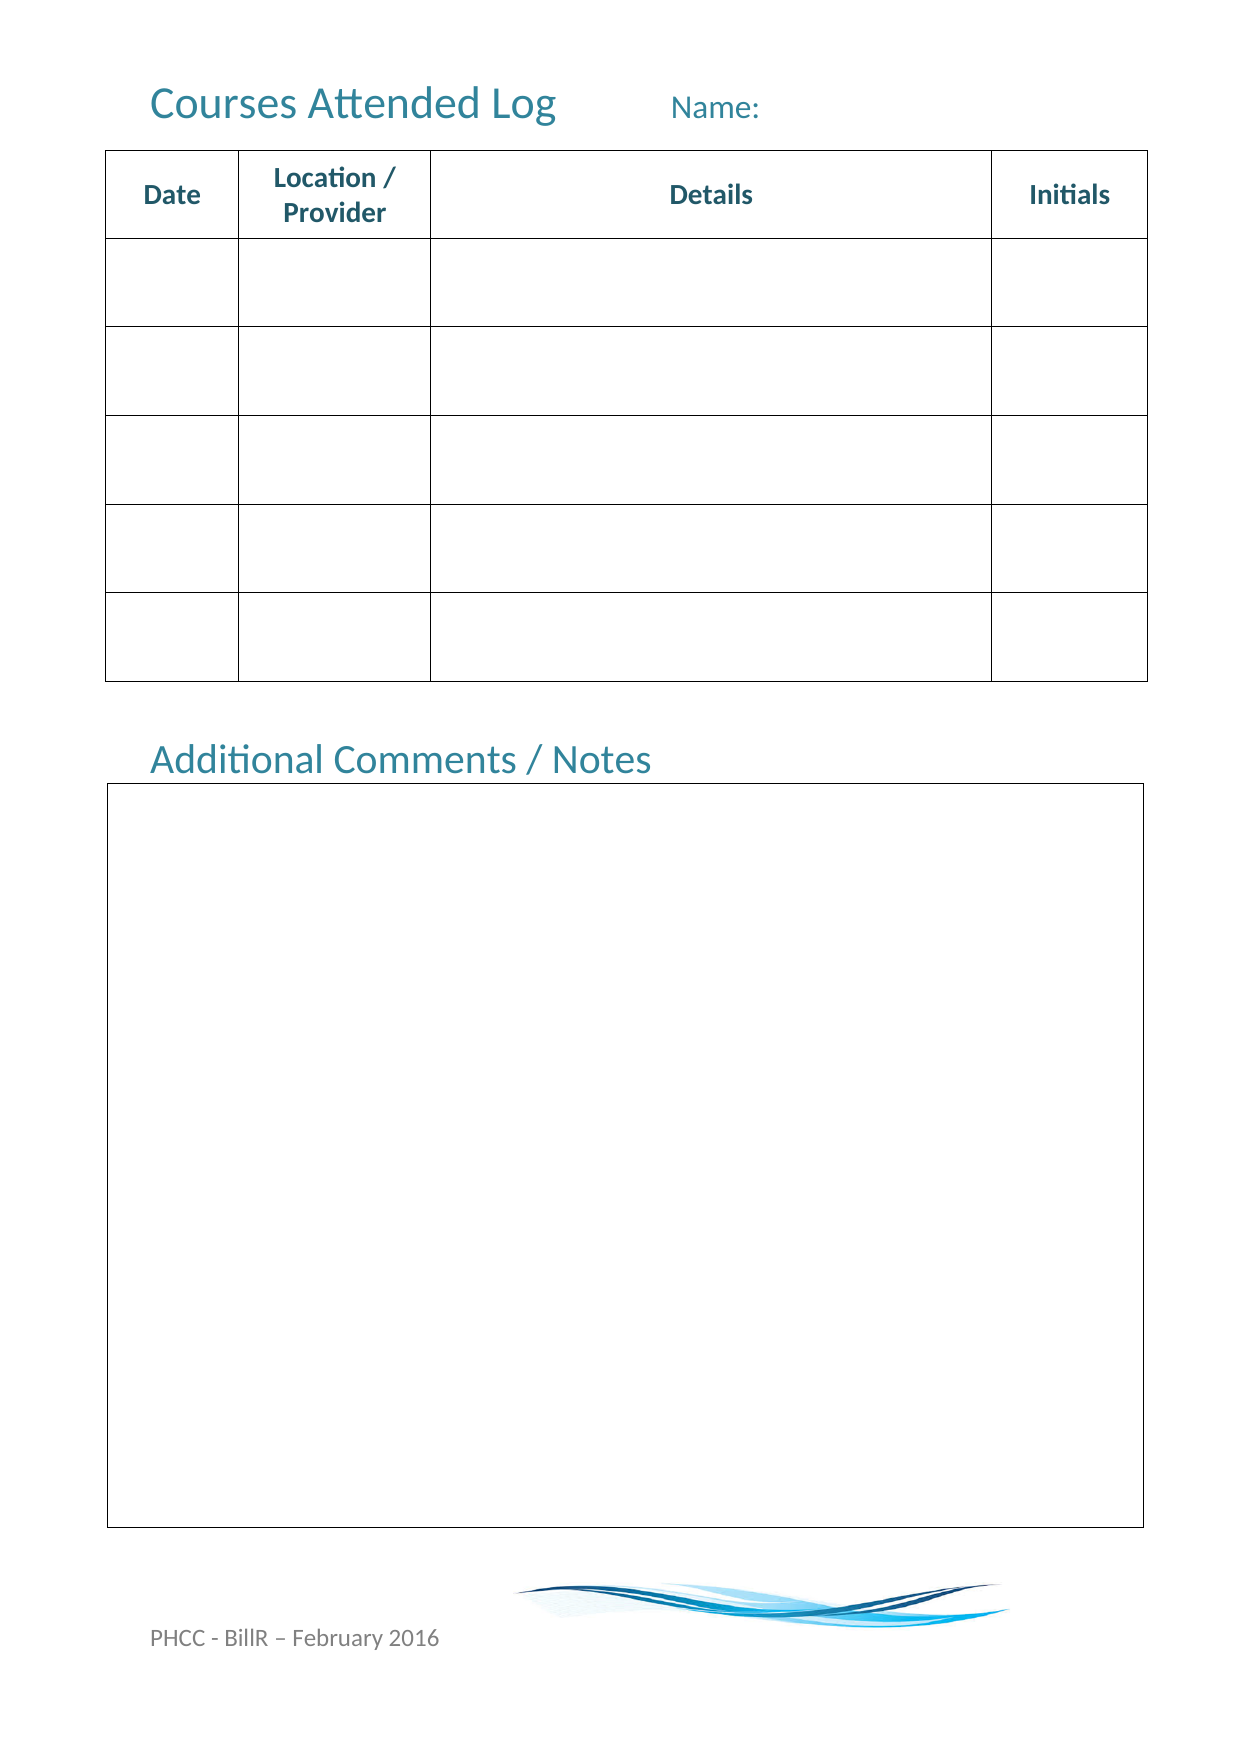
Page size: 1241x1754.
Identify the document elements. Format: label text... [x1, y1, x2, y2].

table_cell [106, 593, 238, 681]
table_cell [239, 239, 430, 326]
table_cell [239, 416, 430, 503]
table_cell [239, 593, 430, 681]
table_cell [431, 239, 991, 326]
table_cell [992, 505, 1147, 592]
table_cell [431, 505, 991, 592]
table_cell [431, 593, 991, 681]
table_cell [239, 327, 430, 415]
table_cell [431, 327, 991, 415]
picture [513, 1582, 1011, 1646]
table_cell [431, 416, 991, 503]
table_cell Initials [992, 151, 1147, 238]
table_cell Date [106, 151, 238, 238]
table_cell [106, 239, 238, 326]
table_cell [106, 327, 238, 415]
table_cell [992, 239, 1147, 326]
table_cell Details [431, 151, 991, 238]
table_cell [239, 505, 430, 592]
table_cell [106, 505, 238, 592]
table_cell [106, 416, 238, 503]
table_cell [992, 416, 1147, 503]
table_cell [992, 593, 1147, 681]
table_cell Location / Provider [239, 151, 430, 238]
text Additional Comments / Notes [150, 733, 1090, 783]
table_cell [992, 327, 1147, 415]
